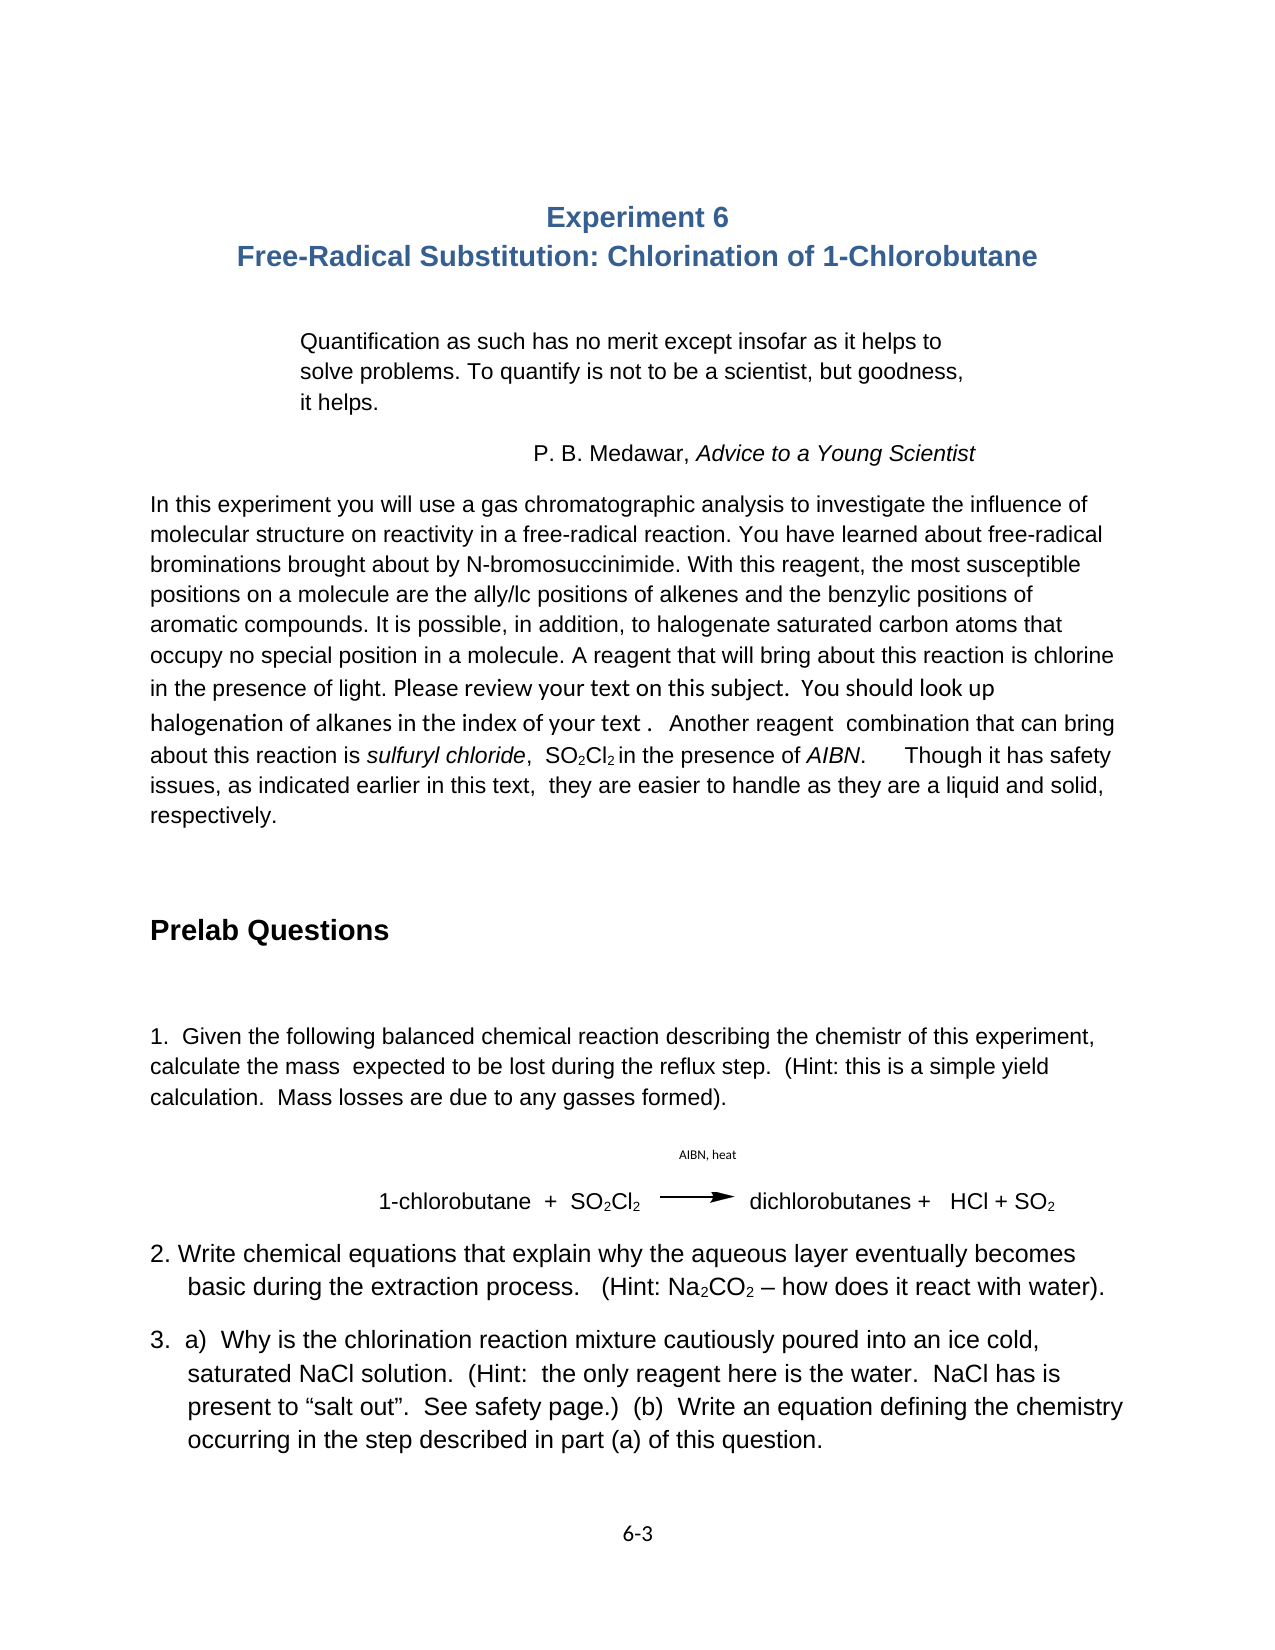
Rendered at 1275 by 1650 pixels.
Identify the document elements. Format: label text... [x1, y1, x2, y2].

text 3. a) Why is the chlorination reaction mixture cautiously poured into an ice cold, saturated NaCl solution. (Hint: the only reagent here is the water. NaCl has is present to “salt out”. See safety page.) (b) Write an equation defining the chemistry occurring in the step described in part (a) of this question. [150, 1326, 1125, 1453]
text 1-chlorobutane + SO2Cl2 dichlorobutanes + HCl + SO2 [187, 1188, 1125, 1214]
text 2. Write chemical equations that explain why the aqueous layer eventually becomes basic during the extraction process. (Hint: Na2CO2 – how does it react with water). [150, 1239, 1125, 1300]
text AIBN, heat [150, 1134, 1125, 1163]
text Quantification as such has no merit except insofar as it helps to solve problems. To quantify is not to be a scientist, but goodness, it helps. [300, 328, 975, 415]
text In this experiment you will use a gas chromatographic analysis to investigate the influence of molecular structure on reactivity in a free-radical reaction. You have learned about free-radical brominations brought about by N-bromosuccinimide. With this reagent, the most susceptible positions on a molecule are the ally/lc positions of alkenes and the benzylic positions of aromatic compounds. It is possible, in addition, to halogenate saturated carbon atoms that occupy no special position in a molecule. A reagent that will bring about this reaction is chlorine in the presence of light. Please review your text on this subject. You should look up halogenation of alkanes in the index of your text . Another reagent combination that can bring about this reaction is sulfuryl chloride, SO2Cl2 in the presence of AIBN. Though it has safety issues, as indicated earlier in this text, they are easier to handle as they are a liquid and solid, respectively. [150, 491, 1125, 829]
text P. B. Medawar, Advice to a Young Scientist [300, 439, 975, 466]
subtitle Experiment 6 Free-Radical Substitution: Chlorination of 1-Chlorobutane [150, 200, 1125, 272]
text 1. Given the following balanced chemical reaction describing the chemistr of this experiment, calculate the mass expected to be lost during the reflux step. (Hint: this is a simple yield calculation. Mass losses are due to any gasses formed). [150, 1023, 1125, 1110]
text Prelab Questions [150, 913, 1125, 946]
